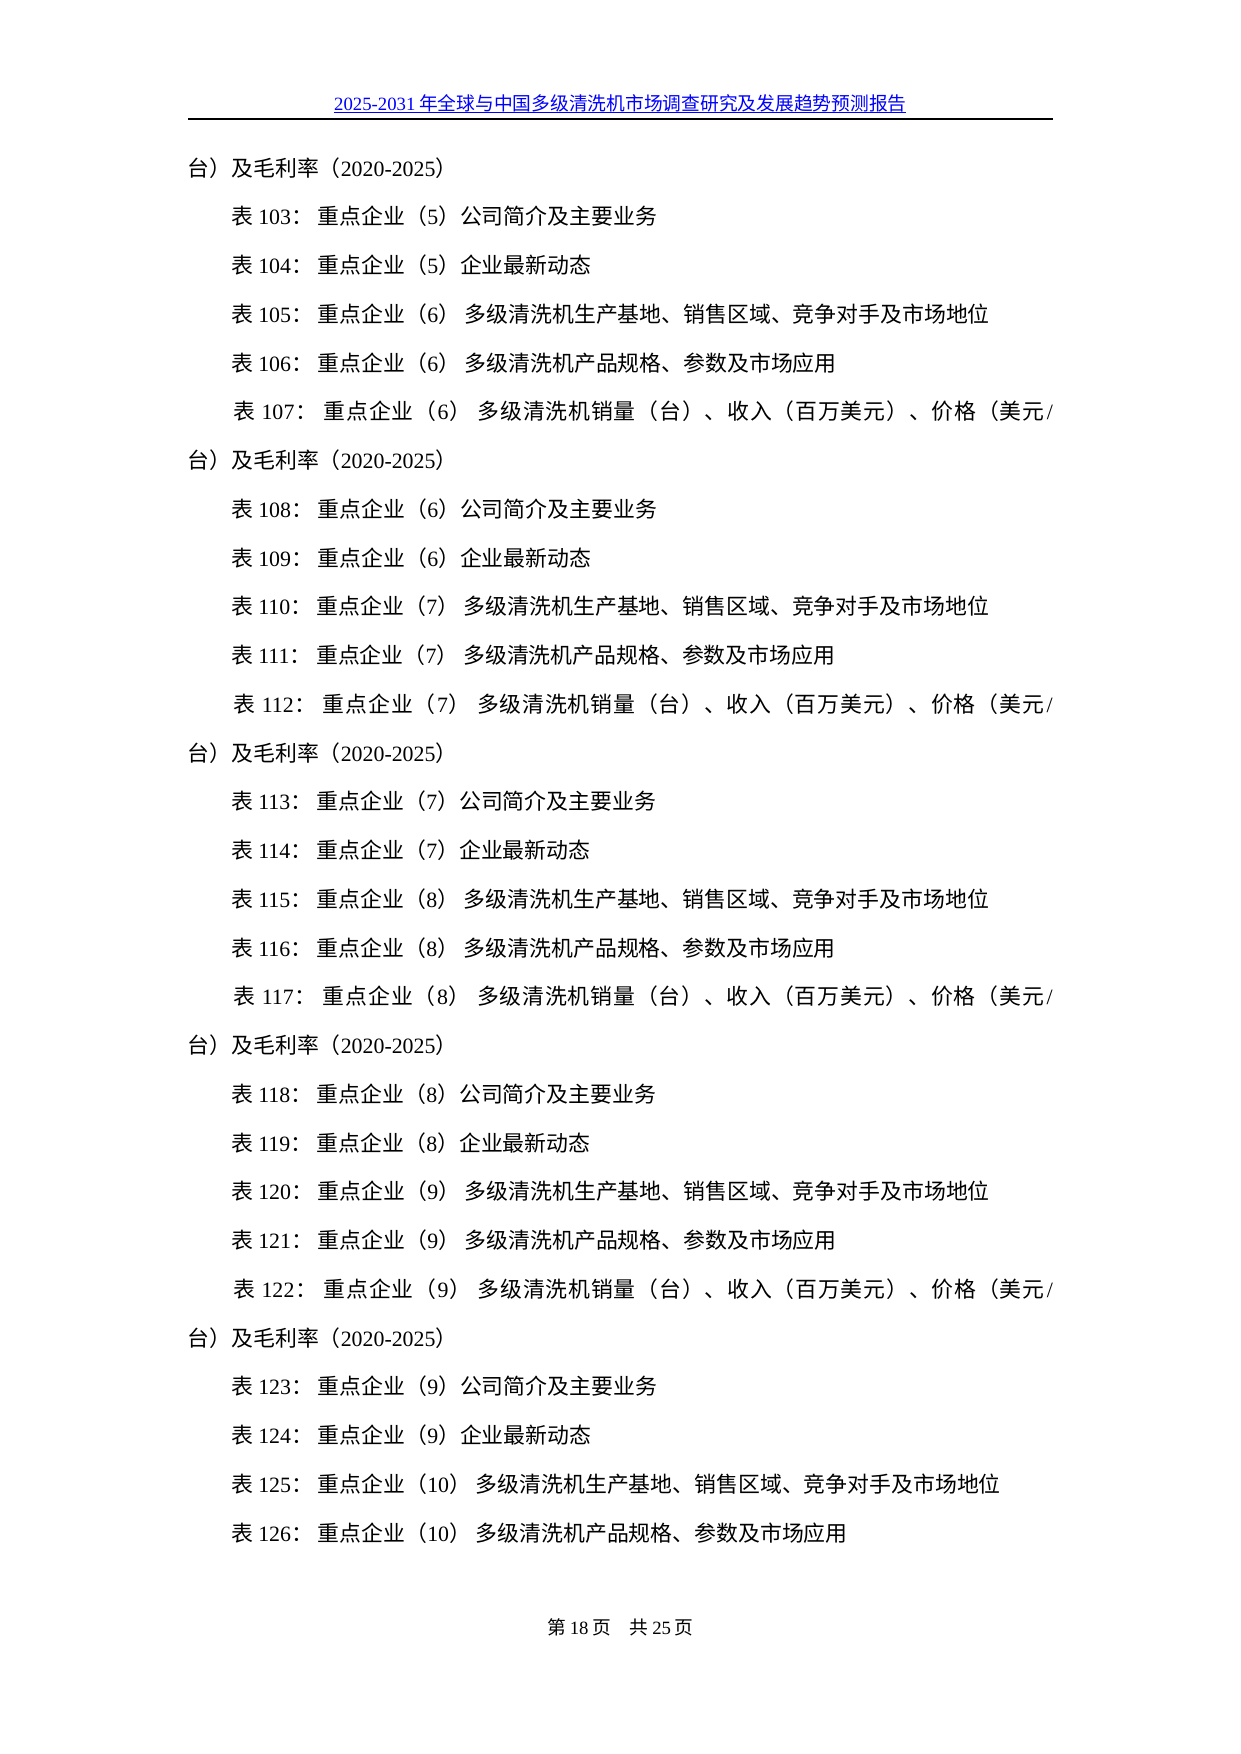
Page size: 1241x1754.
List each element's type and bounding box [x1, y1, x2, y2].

text [187, 150, 1053, 1548]
